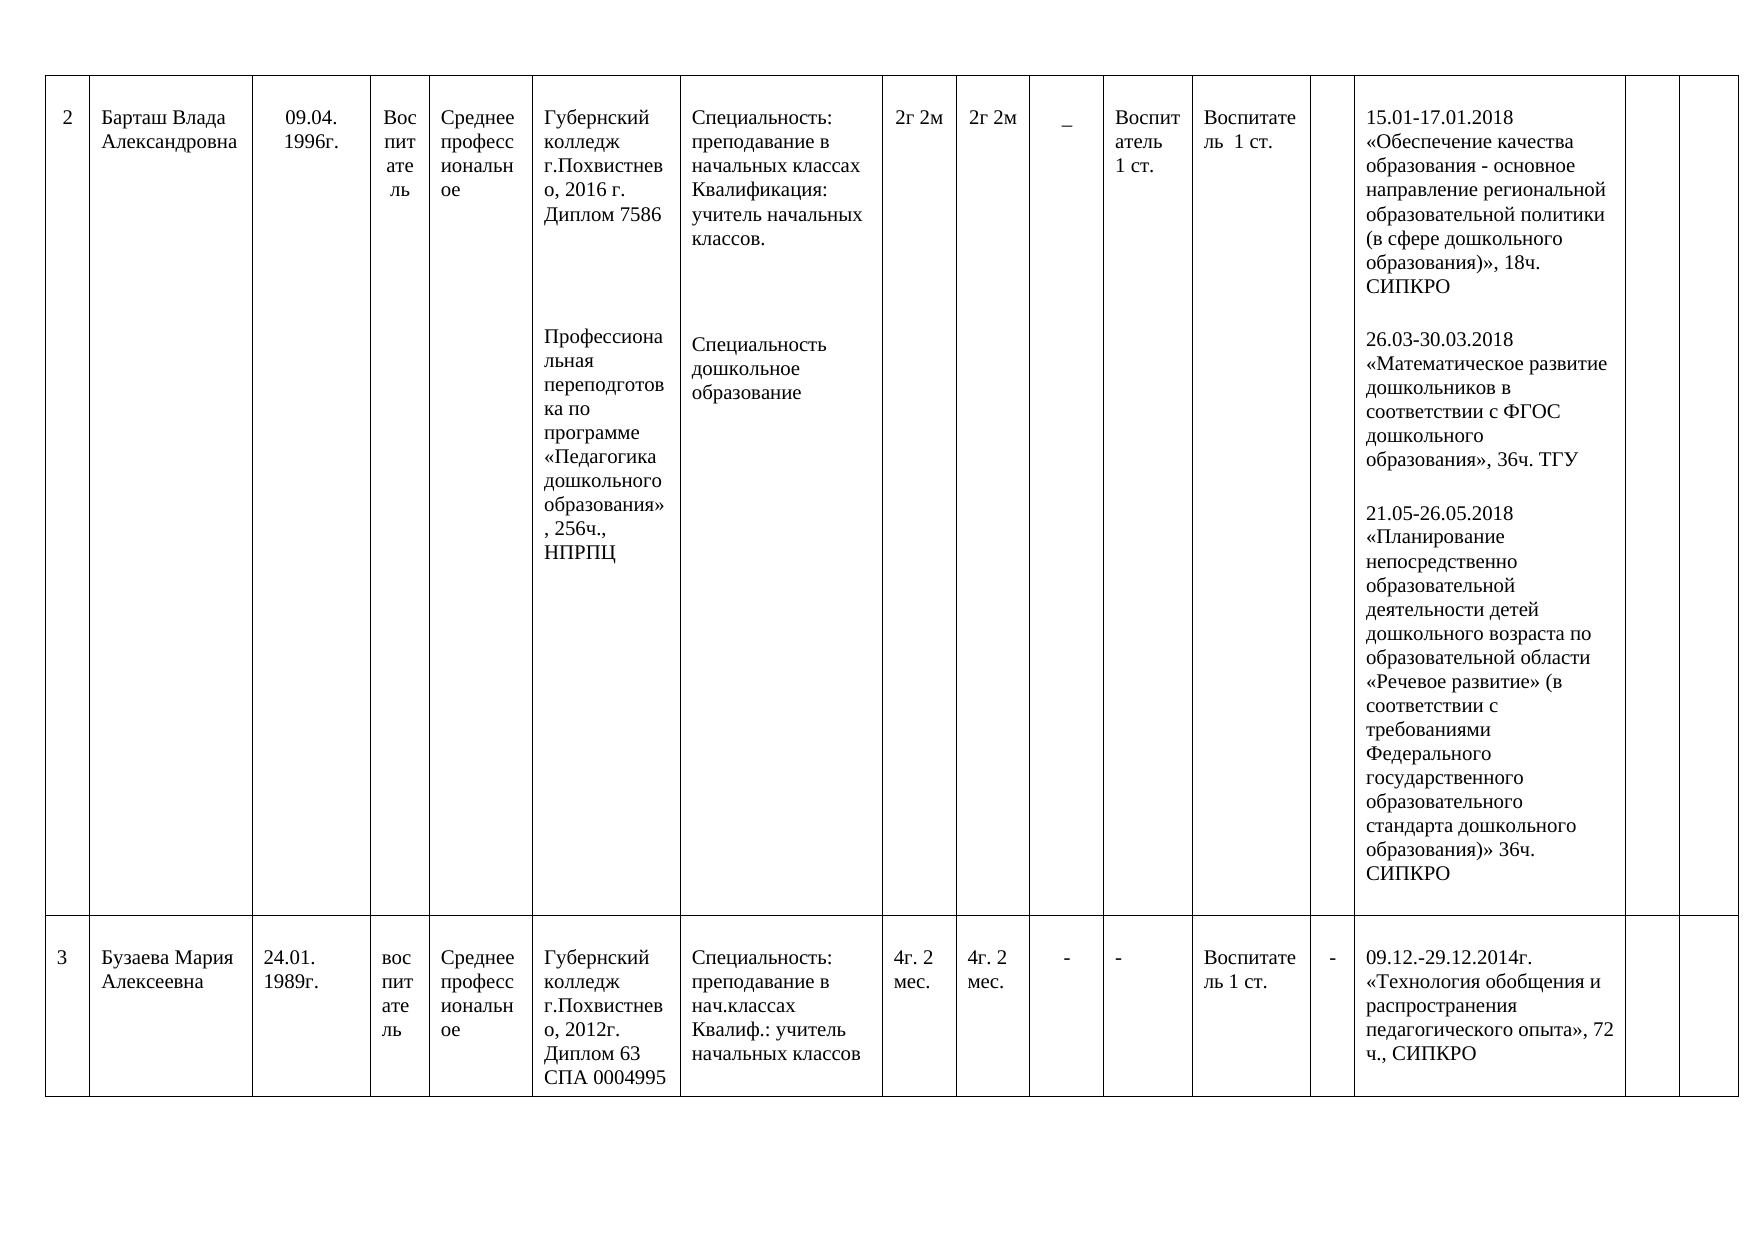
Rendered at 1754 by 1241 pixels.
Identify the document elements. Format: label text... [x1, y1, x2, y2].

table_cell - [1030, 916, 1103, 1096]
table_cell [1355, 916, 1625, 1096]
table_cell 15.01-17.01.2018 «Обеспечение качества образования - основное направление региональной образовательной политики (в сфере дошкольного образования)», 18ч. СИПКРО 26.03-30.03.2018 «Математическое развитие дошкольников в соответствии с ФГОС дошкольного образования», 36ч. ТГУ 21.05-26.05.2018 «Планирование непосредственно образовательной деятельности детей дошкольного возраста по образовательной области «Речевое развитие» (в соответствии с требованиями Федерального государственного образовательного стандарта дошкольного образования)» 36ч. СИПКРО [1355, 76, 1625, 914]
table_cell [1680, 916, 1738, 1096]
table_cell Среднее профессиональное [430, 76, 532, 914]
table_cell Воспитатель 1 ст. [1193, 76, 1310, 914]
table_cell воспитатель [371, 916, 429, 1096]
table_cell 4г. 2 мес. [883, 916, 956, 1096]
table_cell 2г 2м [957, 76, 1029, 914]
table_cell Воспитатель [371, 76, 429, 914]
table_cell _ [1030, 76, 1103, 914]
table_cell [681, 916, 882, 1096]
table_cell 3 [46, 916, 89, 1096]
table_cell - [1104, 916, 1192, 1096]
table_cell - [1311, 916, 1354, 1096]
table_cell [533, 916, 680, 1096]
table_cell [1311, 76, 1354, 914]
table_cell Воспитатель 1 ст. [1193, 916, 1310, 1096]
table_cell Губернский колледж г.Похвистнево, 2016 г. Диплом 7586 Профессиональная переподготовка по программе «Педагогика дошкольного образования», 256ч., НПРПЦ [533, 76, 680, 914]
table_cell [1680, 76, 1738, 914]
table_cell 4г. 2 мес. [957, 916, 1029, 1096]
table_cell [90, 916, 252, 1096]
table_cell [1626, 76, 1679, 914]
table_cell [1626, 916, 1679, 1096]
table_cell 2 [46, 76, 89, 914]
table_cell Воспитатель 1 ст. [1104, 76, 1192, 914]
table_cell Специальность: преподавание в начальных классах Квалификация: учитель начальных классов. Специальность дошкольное образование [681, 76, 882, 914]
table_cell Барташ Влада Александровна [90, 76, 252, 914]
table_cell 09.04. 1996г. [253, 76, 370, 914]
table_cell 24.01. 1989г. [253, 916, 370, 1096]
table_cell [430, 916, 532, 1096]
table_cell 2г 2м [883, 76, 956, 914]
